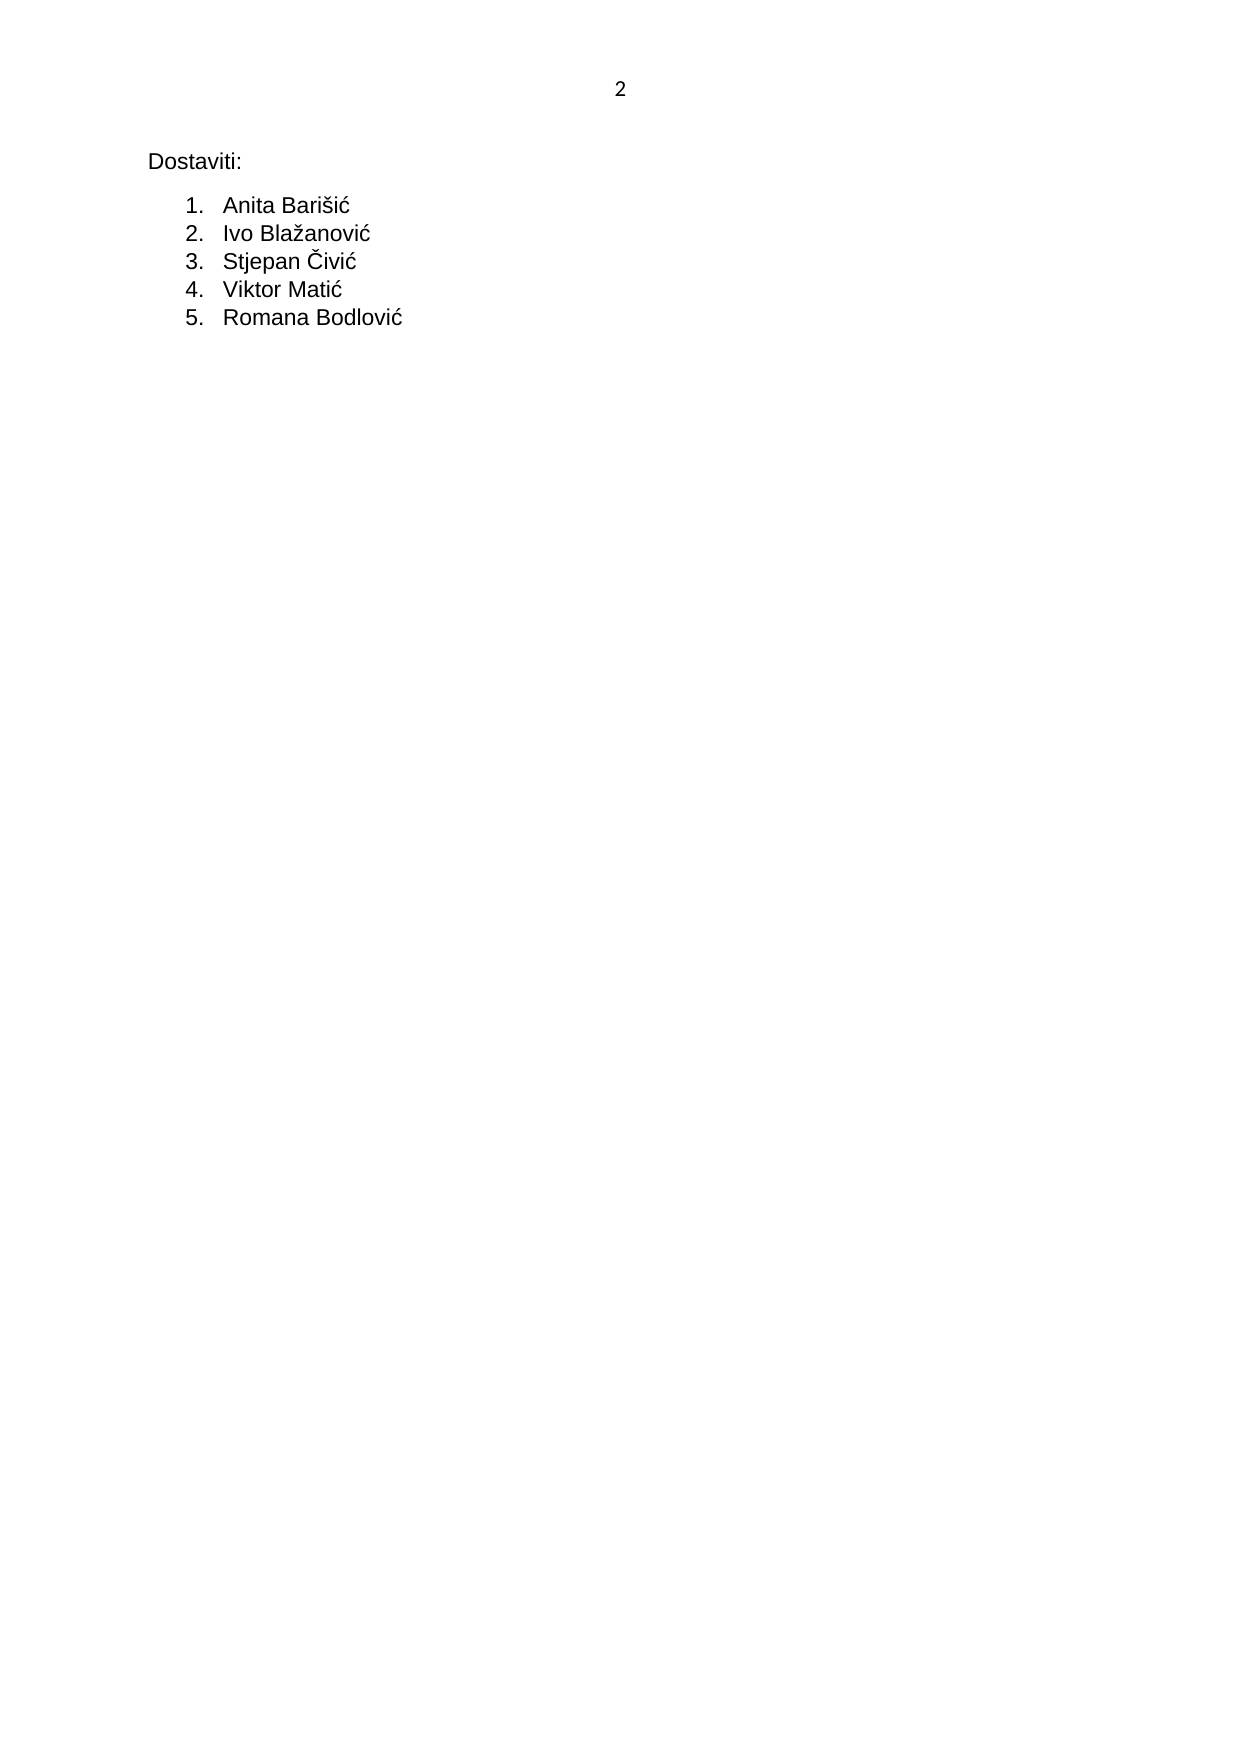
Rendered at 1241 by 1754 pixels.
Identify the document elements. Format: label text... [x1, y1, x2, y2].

list Anita Barišić [185, 192, 1093, 218]
list Stjepan Čivić [185, 248, 1093, 274]
list Romana Bodlović [185, 304, 1093, 330]
list Viktor Matić [185, 276, 1093, 302]
text Dostaviti: [148, 148, 1093, 174]
list Ivo Blažanović [185, 220, 1093, 246]
